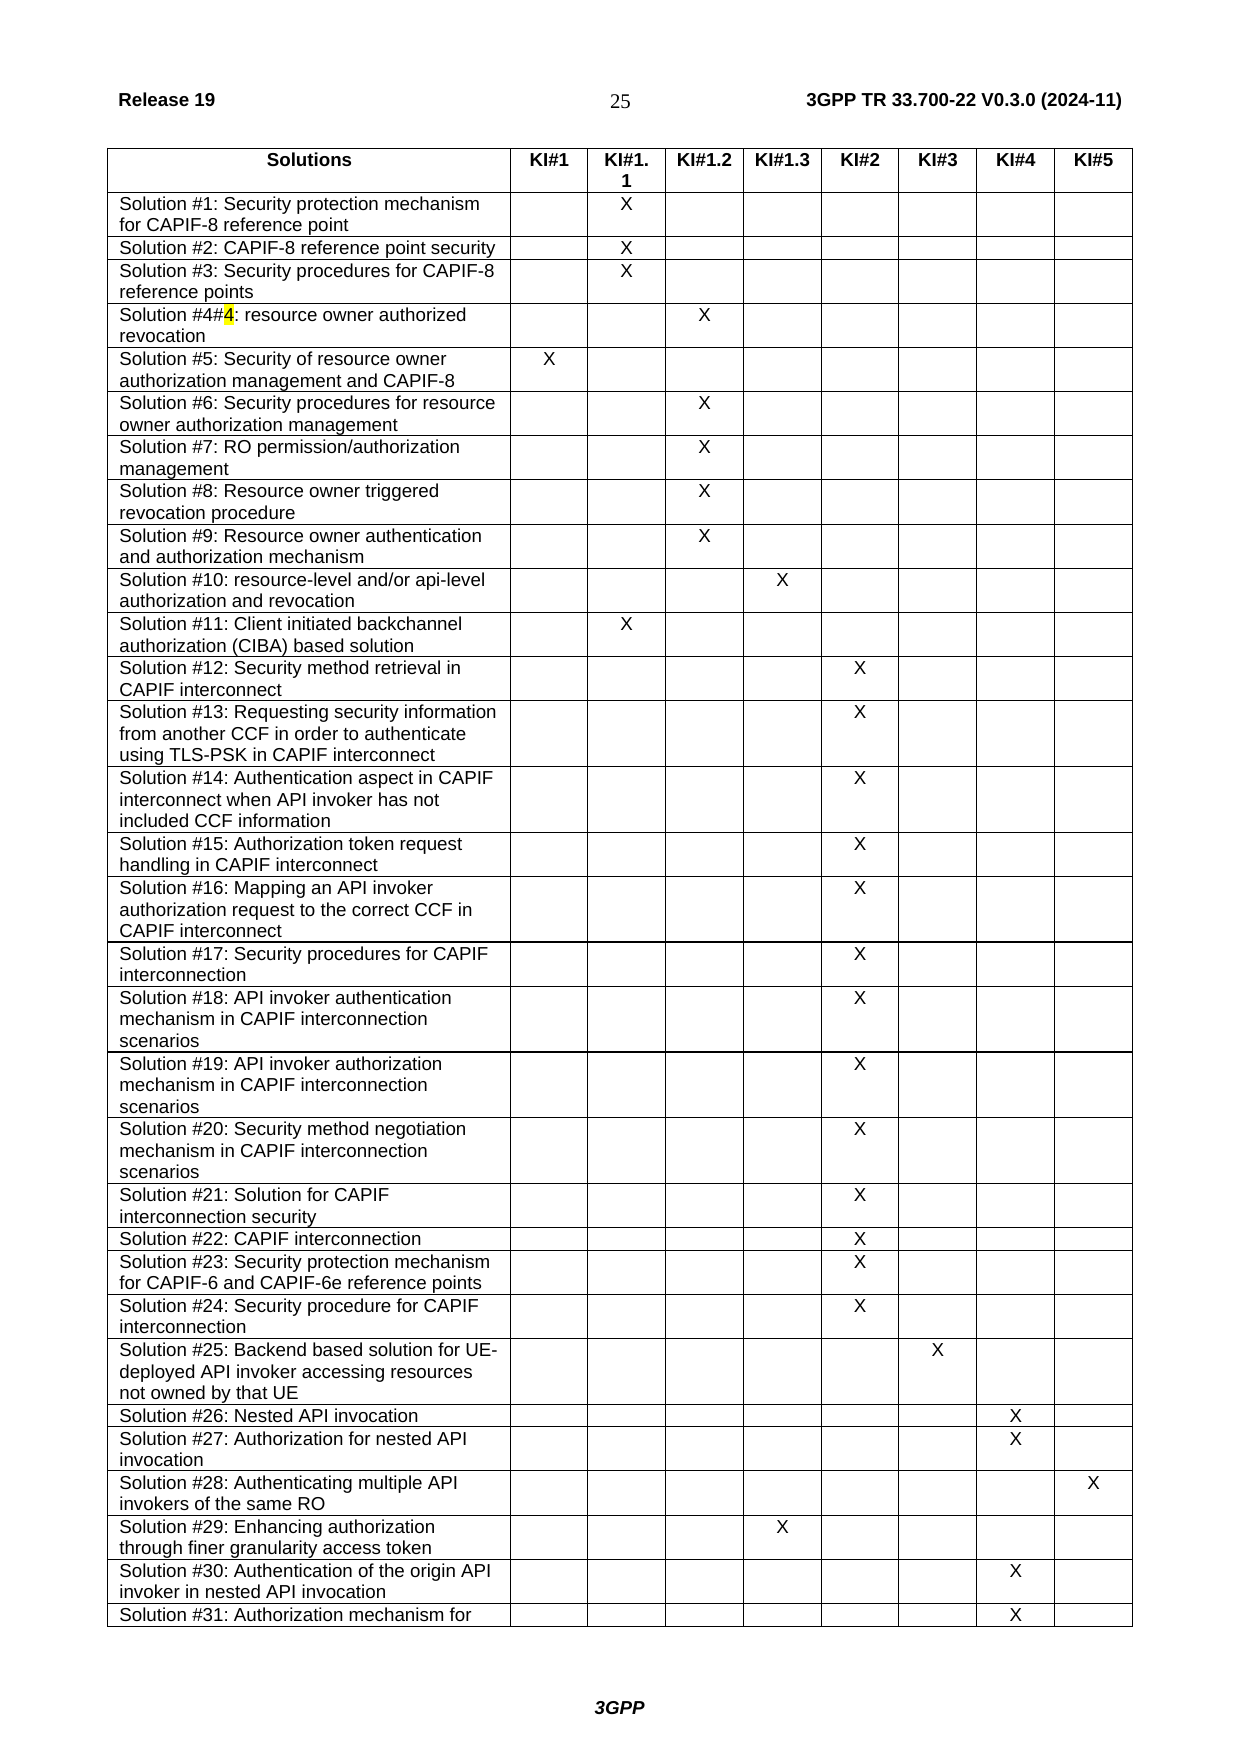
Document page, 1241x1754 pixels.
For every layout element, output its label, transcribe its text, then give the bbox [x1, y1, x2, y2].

table_cell [899, 1405, 976, 1426]
table_cell [588, 613, 665, 656]
table_cell [1055, 1516, 1132, 1559]
table_cell [899, 237, 976, 258]
table_cell X [977, 1427, 1054, 1470]
table_cell [1055, 833, 1132, 876]
table_cell [899, 1184, 976, 1227]
table_cell [977, 1118, 1054, 1183]
table_cell [899, 1228, 976, 1249]
table_header KI#1.3 [744, 149, 821, 192]
table_header Solutions [108, 149, 510, 192]
table_cell [744, 193, 821, 236]
table_cell [822, 1339, 898, 1404]
table_cell [511, 613, 587, 656]
table_cell [588, 569, 665, 612]
table_cell [588, 987, 665, 1051]
table_cell Solution #15: Authorization token request handling in CAPIF interconnect [108, 833, 510, 876]
table_cell [744, 1251, 821, 1294]
table_cell [899, 987, 976, 1051]
table_cell [977, 525, 1054, 568]
table_cell [666, 1339, 743, 1404]
table_cell [744, 657, 821, 700]
table_cell [511, 1184, 587, 1227]
table_cell X [822, 1184, 898, 1227]
table_cell [588, 1339, 665, 1404]
table_cell Solution #21: Solution for CAPIF interconnection security [108, 1184, 510, 1227]
table_cell [977, 260, 1054, 303]
table_cell [899, 1604, 976, 1626]
table_cell X [822, 1228, 898, 1249]
table_cell [666, 237, 743, 258]
table_cell [666, 1184, 743, 1227]
table_cell [1055, 1604, 1132, 1626]
table_cell [1055, 1560, 1132, 1603]
table_cell [744, 348, 821, 391]
table_cell [822, 1405, 898, 1426]
table_cell [977, 193, 1054, 236]
table_cell X [977, 1405, 1054, 1426]
table_cell [511, 1516, 587, 1559]
table_cell X [822, 987, 898, 1051]
table_cell [744, 613, 821, 656]
table_cell [588, 304, 665, 347]
table_cell [977, 1471, 1054, 1514]
table_cell [744, 1471, 821, 1514]
table_cell [588, 1053, 665, 1117]
table_cell [977, 1295, 1054, 1338]
table_cell [1055, 987, 1132, 1051]
table_cell Solution #23: Security protection mechanism for CAPIF-6 and CAPIF-6e reference points [108, 1251, 510, 1294]
table_cell [744, 237, 821, 258]
table_cell [108, 1560, 510, 1603]
table_cell [588, 833, 665, 876]
table_cell [822, 525, 898, 568]
table_cell [744, 1118, 821, 1183]
table_cell [899, 877, 976, 941]
table_cell [588, 1604, 665, 1626]
table_cell [899, 348, 976, 391]
table_cell X [822, 767, 898, 832]
table_cell [899, 1560, 976, 1603]
table_cell [899, 1118, 976, 1183]
table_cell Solution #24: Security procedure for CAPIF interconnection [108, 1295, 510, 1338]
table_cell [588, 348, 665, 391]
table_cell [822, 1471, 898, 1514]
table_cell [511, 1251, 587, 1294]
table_cell [511, 480, 587, 523]
table_cell [977, 1516, 1054, 1559]
table_cell [511, 304, 587, 347]
table_cell X [822, 833, 898, 876]
table_cell [666, 1118, 743, 1183]
table_cell [666, 1516, 743, 1559]
table_cell [977, 1604, 1054, 1626]
table_cell [108, 613, 510, 656]
table_cell [666, 1405, 743, 1426]
table_cell [666, 1471, 743, 1514]
table_cell [108, 1604, 510, 1626]
table_cell [822, 436, 898, 479]
table_cell [511, 767, 587, 832]
table_cell Solution #12: Security method retrieval in CAPIF interconnect [108, 657, 510, 700]
table_cell Solution #14: Authentication aspect in CAPIF interconnect when API invoker has not included CCF information [108, 767, 510, 832]
table_cell [822, 348, 898, 391]
table_cell [744, 1295, 821, 1338]
table_cell [899, 193, 976, 236]
table_cell [822, 613, 898, 656]
table_cell [822, 1516, 898, 1559]
table_cell [588, 877, 665, 941]
table_cell [666, 613, 743, 656]
table_cell [1055, 1184, 1132, 1227]
table_cell [1055, 348, 1132, 391]
table_cell [1055, 1053, 1132, 1117]
table_cell [744, 304, 821, 347]
table_cell [899, 701, 976, 766]
table_cell [744, 436, 821, 479]
table_cell [899, 1295, 976, 1338]
table_cell [511, 525, 587, 568]
table_cell [977, 480, 1054, 523]
table_cell [822, 237, 898, 258]
table_cell X [1055, 1471, 1132, 1514]
table_cell X [588, 260, 665, 303]
table_cell X [511, 348, 587, 391]
table_cell [744, 877, 821, 941]
table_cell [822, 480, 898, 523]
table_cell [1055, 701, 1132, 766]
table_cell [666, 1251, 743, 1294]
table_cell [1055, 1295, 1132, 1338]
table_cell Solution #27: Authorization for nested API invocation [108, 1427, 510, 1470]
table_cell [899, 1516, 976, 1559]
table_cell X [588, 237, 665, 258]
table_header KI#3 [899, 149, 976, 192]
table_cell [511, 1471, 587, 1514]
table_cell [666, 987, 743, 1051]
table_cell [588, 392, 665, 435]
table_cell [977, 1339, 1054, 1404]
table_cell X [822, 1118, 898, 1183]
table_cell Solution #22: CAPIF interconnection [108, 1228, 510, 1249]
table_cell [511, 392, 587, 435]
table_cell [744, 1560, 821, 1603]
table_cell Solution #9: Resource owner authentication and authorization mechanism [108, 525, 510, 568]
table_cell [899, 304, 976, 347]
table_cell [977, 1251, 1054, 1294]
table_cell [1055, 613, 1132, 656]
table_cell [899, 260, 976, 303]
table_cell X [666, 480, 743, 523]
table_cell [588, 701, 665, 766]
table_cell [977, 348, 1054, 391]
table_cell [1055, 1339, 1132, 1404]
table_cell Solution #16: Mapping an API invoker authorization request to the correct CCF in CAPIF interconnect [108, 877, 510, 941]
table_cell [588, 1184, 665, 1227]
table_cell [977, 569, 1054, 612]
table_cell [588, 1516, 665, 1559]
table_cell [588, 436, 665, 479]
table_header KI#1.2 [666, 149, 743, 192]
table_cell [899, 392, 976, 435]
table_cell X [666, 304, 743, 347]
table_cell [588, 525, 665, 568]
table_cell [588, 943, 665, 986]
table_cell [1055, 1228, 1132, 1249]
table_cell [511, 1228, 587, 1249]
table_cell [588, 1471, 665, 1514]
table_cell [744, 260, 821, 303]
table_cell [511, 1118, 587, 1183]
table_cell [666, 193, 743, 236]
table_cell Solution #6: Security procedures for resource owner authorization management [108, 392, 510, 435]
table_cell [666, 1053, 743, 1117]
table_cell [744, 767, 821, 832]
table_cell [666, 260, 743, 303]
table_cell [822, 193, 898, 236]
table_cell [899, 767, 976, 832]
table_cell [511, 1339, 587, 1404]
table_cell [511, 1405, 587, 1426]
table_cell Solution #17: Security procedures for CAPIF interconnection [108, 943, 510, 986]
table_cell [1055, 1118, 1132, 1183]
table_cell [822, 1560, 898, 1603]
table_cell [1055, 237, 1132, 258]
table_cell [1055, 657, 1132, 700]
table_cell [1055, 260, 1132, 303]
table_cell Solution #18: API invoker authentication mechanism in CAPIF interconnection scenarios [108, 987, 510, 1051]
table_cell [511, 569, 587, 612]
table_cell [977, 877, 1054, 941]
table_cell [899, 943, 976, 986]
table_cell [511, 657, 587, 700]
table_cell [822, 569, 898, 612]
table_cell Solution #1: Security protection mechanism for CAPIF-8 reference point [108, 193, 510, 236]
table_cell X [822, 1053, 898, 1117]
table_cell [822, 260, 898, 303]
table_cell [666, 943, 743, 986]
table_cell [744, 1604, 821, 1626]
table_cell [744, 525, 821, 568]
table_cell [1055, 304, 1132, 347]
table_cell [1055, 392, 1132, 435]
table_cell [822, 1427, 898, 1470]
table_header KI#5 [1055, 149, 1132, 192]
table_cell [666, 569, 743, 612]
table_cell X [822, 657, 898, 700]
table_header KI#1.1 [588, 149, 665, 192]
table_cell [977, 767, 1054, 832]
table_cell [588, 1295, 665, 1338]
table_cell [1055, 1427, 1132, 1470]
table_cell [666, 1604, 743, 1626]
table_cell [1055, 193, 1132, 236]
table_cell X [822, 1295, 898, 1338]
table_cell [511, 1560, 587, 1603]
table_cell [744, 987, 821, 1051]
table_cell [744, 1228, 821, 1249]
table_cell [977, 657, 1054, 700]
table_cell X [822, 1251, 898, 1294]
table_cell [511, 1295, 587, 1338]
table_cell Solution #13: Requesting security information from another CCF in order to authenticate using TLS-PSK in CAPIF interconnect [108, 701, 510, 766]
table_cell [588, 1427, 665, 1470]
table_cell [1055, 480, 1132, 523]
table_cell Solution : resource owner authorized revocation [108, 304, 510, 347]
table_cell X [744, 1516, 821, 1559]
table_cell [899, 525, 976, 568]
table_cell [511, 193, 587, 236]
table_cell [744, 1427, 821, 1470]
table_cell X [744, 569, 821, 612]
table_cell [977, 833, 1054, 876]
table_cell [977, 613, 1054, 656]
table_header KI#4 [977, 149, 1054, 192]
table_cell [1055, 767, 1132, 832]
table_cell Solution #28: Authenticating multiple API invokers of the same RO [108, 1471, 510, 1514]
table_cell X [822, 701, 898, 766]
table_cell [511, 1427, 587, 1470]
table_cell Solution #7: RO permission/authorization management [108, 436, 510, 479]
table_cell [588, 1228, 665, 1249]
table_cell [1055, 436, 1132, 479]
table_cell [744, 1405, 821, 1426]
table_cell [744, 1339, 821, 1404]
table_cell Solution #19: API invoker authorization mechanism in CAPIF interconnection scenarios [108, 1053, 510, 1117]
table_cell [588, 657, 665, 700]
table_cell [511, 237, 587, 258]
table_cell [822, 304, 898, 347]
table_cell [1055, 1251, 1132, 1294]
table_cell [511, 260, 587, 303]
table_cell X [822, 943, 898, 986]
table_cell Solution #10: resource-level and/or api-level authorization and revocation [108, 569, 510, 612]
table_cell [588, 1251, 665, 1294]
table_cell Solution #20: Security method negotiation mechanism in CAPIF interconnection scenarios [108, 1118, 510, 1183]
table_cell [511, 1604, 587, 1626]
table_cell X [666, 525, 743, 568]
table_cell [1055, 877, 1132, 941]
table_cell Solution #29: Enhancing authorization through finer granularity access token [108, 1516, 510, 1559]
table_cell Solution #5: Security of resource owner authorization management and CAPIF-8 [108, 348, 510, 391]
table_cell [899, 833, 976, 876]
table_cell [666, 701, 743, 766]
table_cell [1055, 1405, 1132, 1426]
table_cell [744, 392, 821, 435]
table_cell [588, 480, 665, 523]
table_header KI#2 [822, 149, 898, 192]
table_cell [666, 657, 743, 700]
table_cell [977, 701, 1054, 766]
table_cell [899, 1427, 976, 1470]
table_cell [977, 304, 1054, 347]
table_cell [666, 767, 743, 832]
table_cell [822, 392, 898, 435]
table_cell [511, 943, 587, 986]
table_cell X [822, 877, 898, 941]
table_cell [1055, 569, 1132, 612]
table_cell Solution #8: Resource owner triggered revocation procedure [108, 480, 510, 523]
table_cell [666, 1560, 743, 1603]
table_cell [666, 1427, 743, 1470]
table_cell [666, 1295, 743, 1338]
table_cell Solution #26: Nested API invocation [108, 1405, 510, 1426]
table_cell [588, 1560, 665, 1603]
table_cell [977, 1560, 1054, 1603]
table_cell [822, 1604, 898, 1626]
table_cell [511, 833, 587, 876]
table_cell [666, 877, 743, 941]
table_cell [899, 569, 976, 612]
table_cell [511, 701, 587, 766]
table_cell [511, 877, 587, 941]
table_cell [899, 436, 976, 479]
table_cell X [588, 193, 665, 236]
table_cell [899, 1471, 976, 1514]
table_cell [899, 480, 976, 523]
table_cell Solution #2: CAPIF-8 reference point security [108, 237, 510, 258]
table_cell [511, 1053, 587, 1117]
table_cell [666, 1228, 743, 1249]
table_cell [977, 1053, 1054, 1117]
table_cell [977, 436, 1054, 479]
table_cell [899, 1251, 976, 1294]
table_cell [511, 436, 587, 479]
table_cell [588, 1118, 665, 1183]
table_cell [744, 1053, 821, 1117]
table_cell [588, 1405, 665, 1426]
table_cell [666, 833, 743, 876]
table_cell Solution #3: Security procedures for CAPIF-8 reference points [108, 260, 510, 303]
table_cell [1055, 525, 1132, 568]
table_cell Solution #25: Backend based solution for UE-deployed API invoker accessing resources not owned by that UE [108, 1339, 510, 1404]
table_cell [977, 1228, 1054, 1249]
table_cell [899, 1053, 976, 1117]
table_cell [744, 1184, 821, 1227]
table_cell X [666, 392, 743, 435]
table_cell X [666, 436, 743, 479]
table_cell [977, 237, 1054, 258]
table_cell [588, 767, 665, 832]
table_cell [977, 392, 1054, 435]
table_cell [899, 657, 976, 700]
table_cell [666, 348, 743, 391]
table_cell X [899, 1339, 976, 1404]
table_cell [744, 701, 821, 766]
table_header KI#1 [511, 149, 587, 192]
table_cell [744, 943, 821, 986]
table_cell [977, 943, 1054, 986]
table_cell [1055, 943, 1132, 986]
table_cell [899, 613, 976, 656]
table_cell [977, 1184, 1054, 1227]
table_cell [744, 480, 821, 523]
table_cell [744, 833, 821, 876]
table_cell [511, 987, 587, 1051]
table_cell [977, 987, 1054, 1051]
